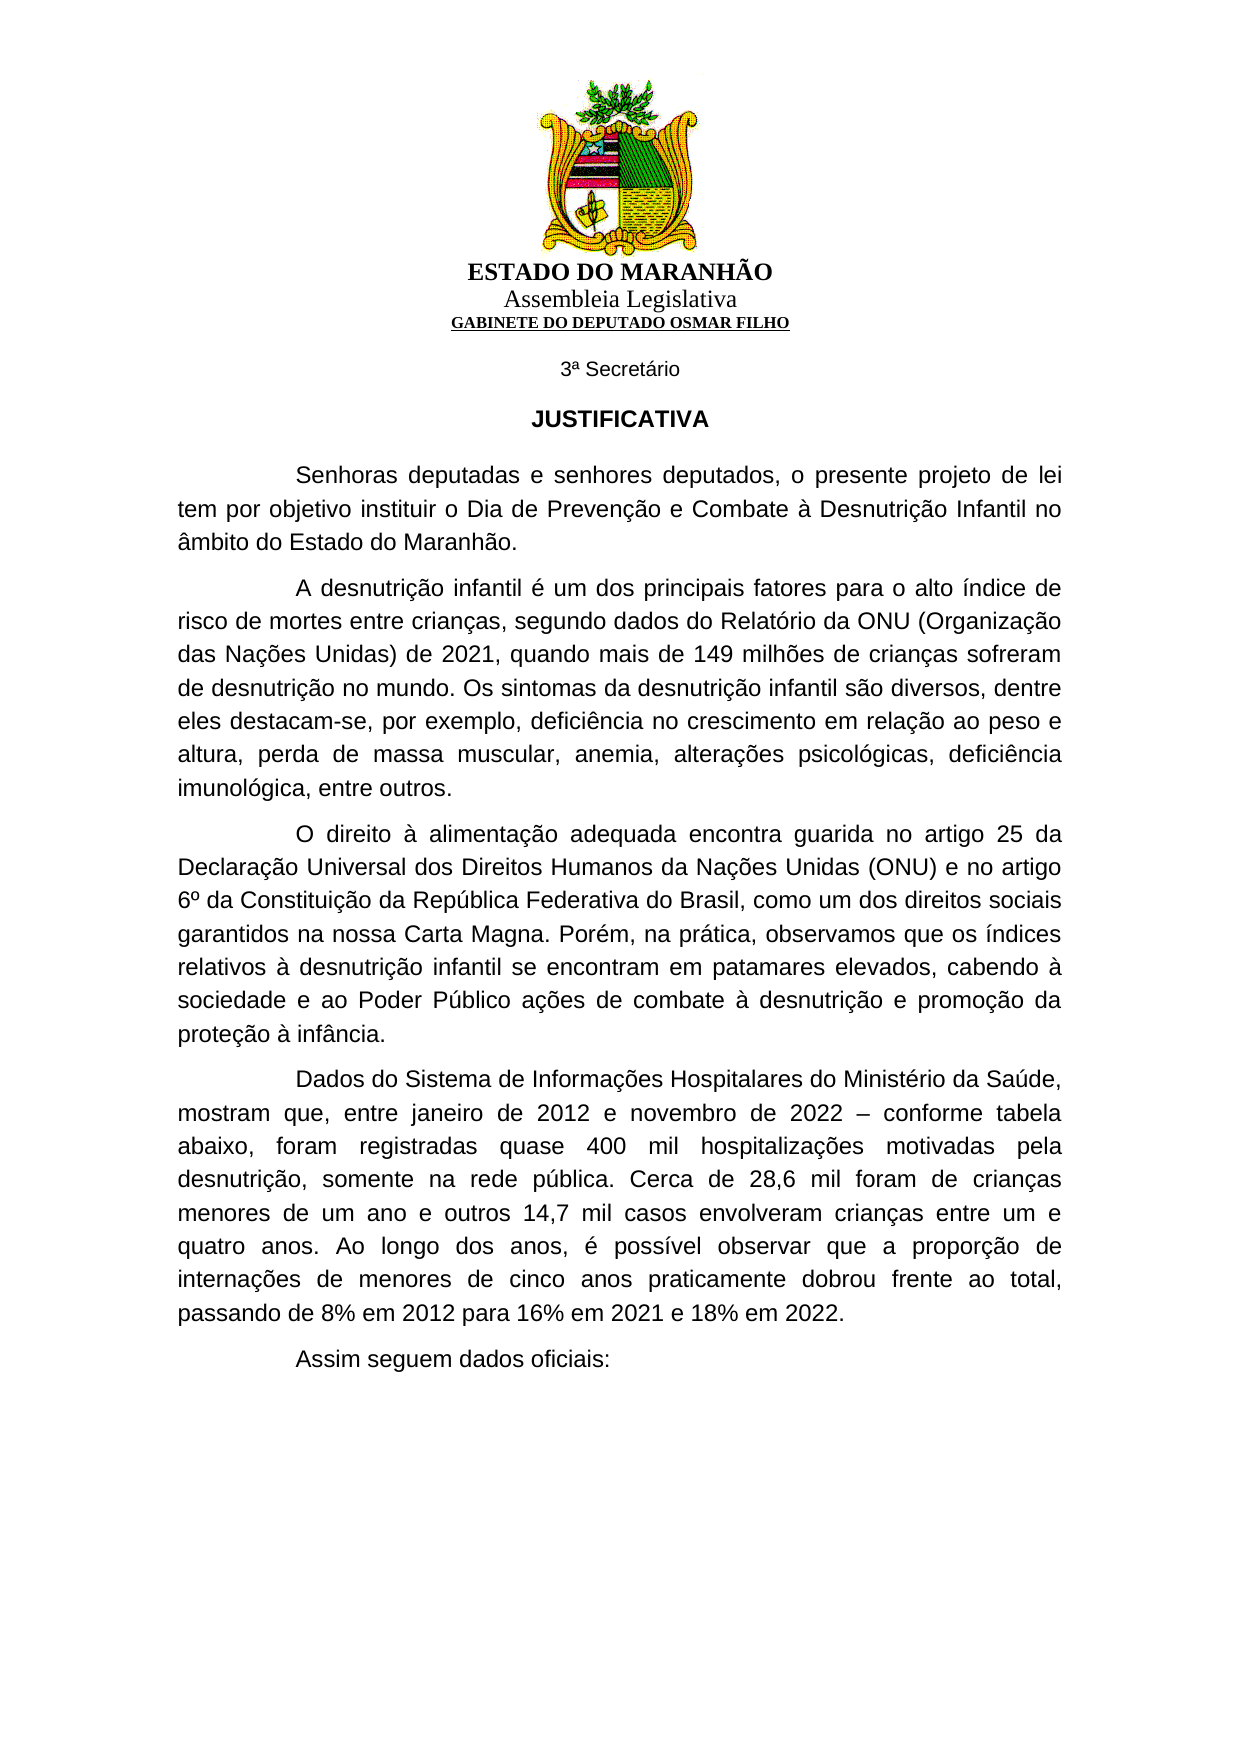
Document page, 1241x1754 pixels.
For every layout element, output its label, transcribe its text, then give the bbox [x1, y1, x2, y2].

text JUSTIFICATIVA [177, 404, 1063, 432]
picture [537, 73, 704, 262]
text 3ª Secretário [177, 357, 1063, 381]
text Dados do Sistema de Informações Hospitalares do Ministério da Saúde, mostram que, entre janeiro de 2012 e novembro de 2022 – conforme tabela abaixo, foram registradas quase 400 mil hospitalizações motivadas pela desnutrição, somente na rede pública. Cerca de 28,6 mil foram de crianças menores de um ano e outros 14,7 mil casos envolveram crianças entre um e quatro anos. Ao longo dos anos, é possível observar que a proporção de internações de menores de cinco anos praticamente dobrou frente ao total, passando de 8% em 2012 para 16% em 2021 e 18% em 2022. [177, 1061, 1063, 1328]
text Senhoras deputadas e senhores deputados, o presente projeto de lei tem por objetivo instituir o Dia de Prevenção e Combate à Desnutrição Infantil no âmbito do Estado do Maranhão. [177, 457, 1063, 557]
text Assim seguem dados oficiais: [177, 1340, 1063, 1374]
text A desnutrição infantil é um dos principais fatores para o alto índice de risco de mortes entre crianças, segundo dados do Relatório da ONU (Organização das Nações Unidas) de 2021, quando mais de 149 milhões de crianças sofreram de desnutrição no mundo. Os sintomas da desnutrição infantil são diversos, dentre eles destacam-se, por exemplo, deficiência no crescimento em relação ao peso e altura, perda de massa muscular, anemia, alterações psicológicas, deficiência imunológica, entre outros. [177, 569, 1063, 803]
text O direito à alimentação adequada encontra guarida no artigo 25 da Declaração Universal dos Direitos Humanos da Nações Unidas (ONU) e no artigo 6º da Constituição da República Federativa do Brasil, como um dos direitos sociais garantidos na nossa Carta Magna. Porém, na prática, observamos que os índices relativos à desnutrição infantil se encontram em patamares elevados, cabendo à sociedade e ao Poder Público ações de combate à desnutrição e promoção da proteção à infância. [177, 815, 1063, 1049]
